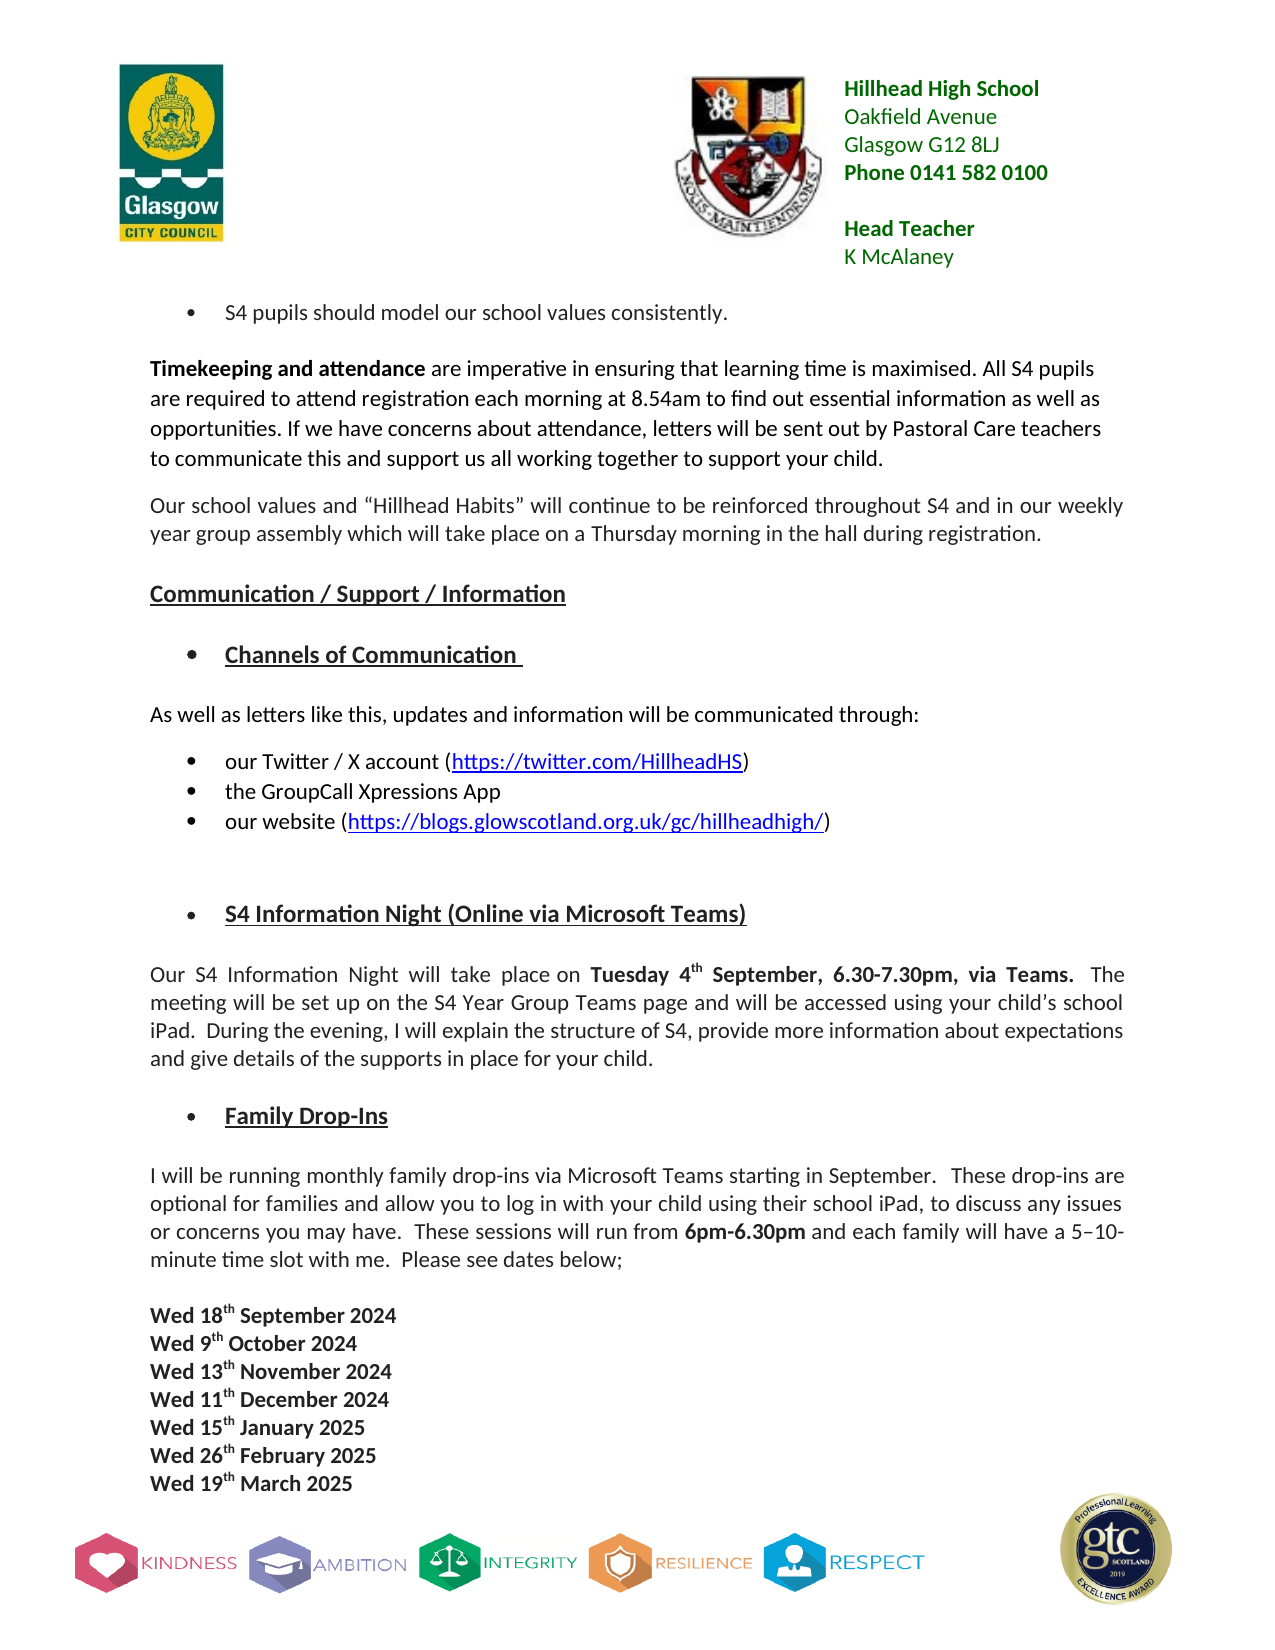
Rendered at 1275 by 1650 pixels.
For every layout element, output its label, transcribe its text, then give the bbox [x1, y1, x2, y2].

list our Twitter / X account (https://twitter.com/HillheadHS) [187, 747, 1125, 775]
list Channels of Communication [187, 639, 1125, 669]
text Our school values and “Hillhead Habits” will continue to be reinforced throughout S4 and in our weekly year group assembly which will take place on a Thursday morning in the hall during registration. [150, 491, 1125, 547]
list S4 pupils should model our school values consistently. [187, 298, 1125, 326]
text Wed 19th March 2025 [150, 1469, 1125, 1497]
list S4 Information Night (Online via Microsoft Teams) [187, 899, 1125, 929]
list our website (https://blogs.glowscotland.org.uk/gc/hillheadhigh/) [187, 807, 1125, 835]
picture [673, 75, 829, 246]
text Wed 13th November 2024 [150, 1357, 1125, 1385]
picture [1057, 1491, 1174, 1606]
picture [48, 1524, 933, 1603]
text Communication / Support / Information [150, 578, 1125, 608]
text Timekeeping and attendance are imperative in ensuring that learning time is maximised. All S4 pupils are required to attend registration each morning at 8.54am to find out essential information as well as opportunities. If we have concerns about attendance, letters will be sent out by Pastoral Care teachers to communicate this and support us all working together to support your child. [150, 354, 1125, 473]
text Wed 18th September 2024 [150, 1301, 1125, 1329]
text Wed 26th February 2025 [150, 1441, 1125, 1469]
text Our S4 Information Night will take place on Tuesday 4th September, 6.30-7.30pm, via Teams. The meeting will be set up on the S4 Year Group Teams page and will be accessed using your child’s school iPad. During the evening, I will explain the structure of S4, provide more information about expectations and give details of the supports in place for your child. [150, 960, 1125, 1072]
list Family Drop-Ins [187, 1100, 1125, 1130]
picture [78, 59, 264, 246]
text Wed 9th October 2024 [150, 1329, 1125, 1357]
text I will be running monthly family drop-ins via Microsoft Teams starting in September. These drop-ins are optional for families and allow you to log in with your child using their school iPad, to discuss any issues or concerns you may have. These sessions will run from 6pm-6.30pm and each family will have a 5–10-minute time slot with me. Please see dates below; [150, 1161, 1125, 1273]
text Wed 11th December 2024 [150, 1385, 1125, 1413]
text As well as letters like this, updates and information will be communicated through: [150, 700, 1125, 728]
list the GroupCall Xpressions App [187, 777, 1125, 805]
text Wed 15th January 2025 [150, 1413, 1125, 1441]
